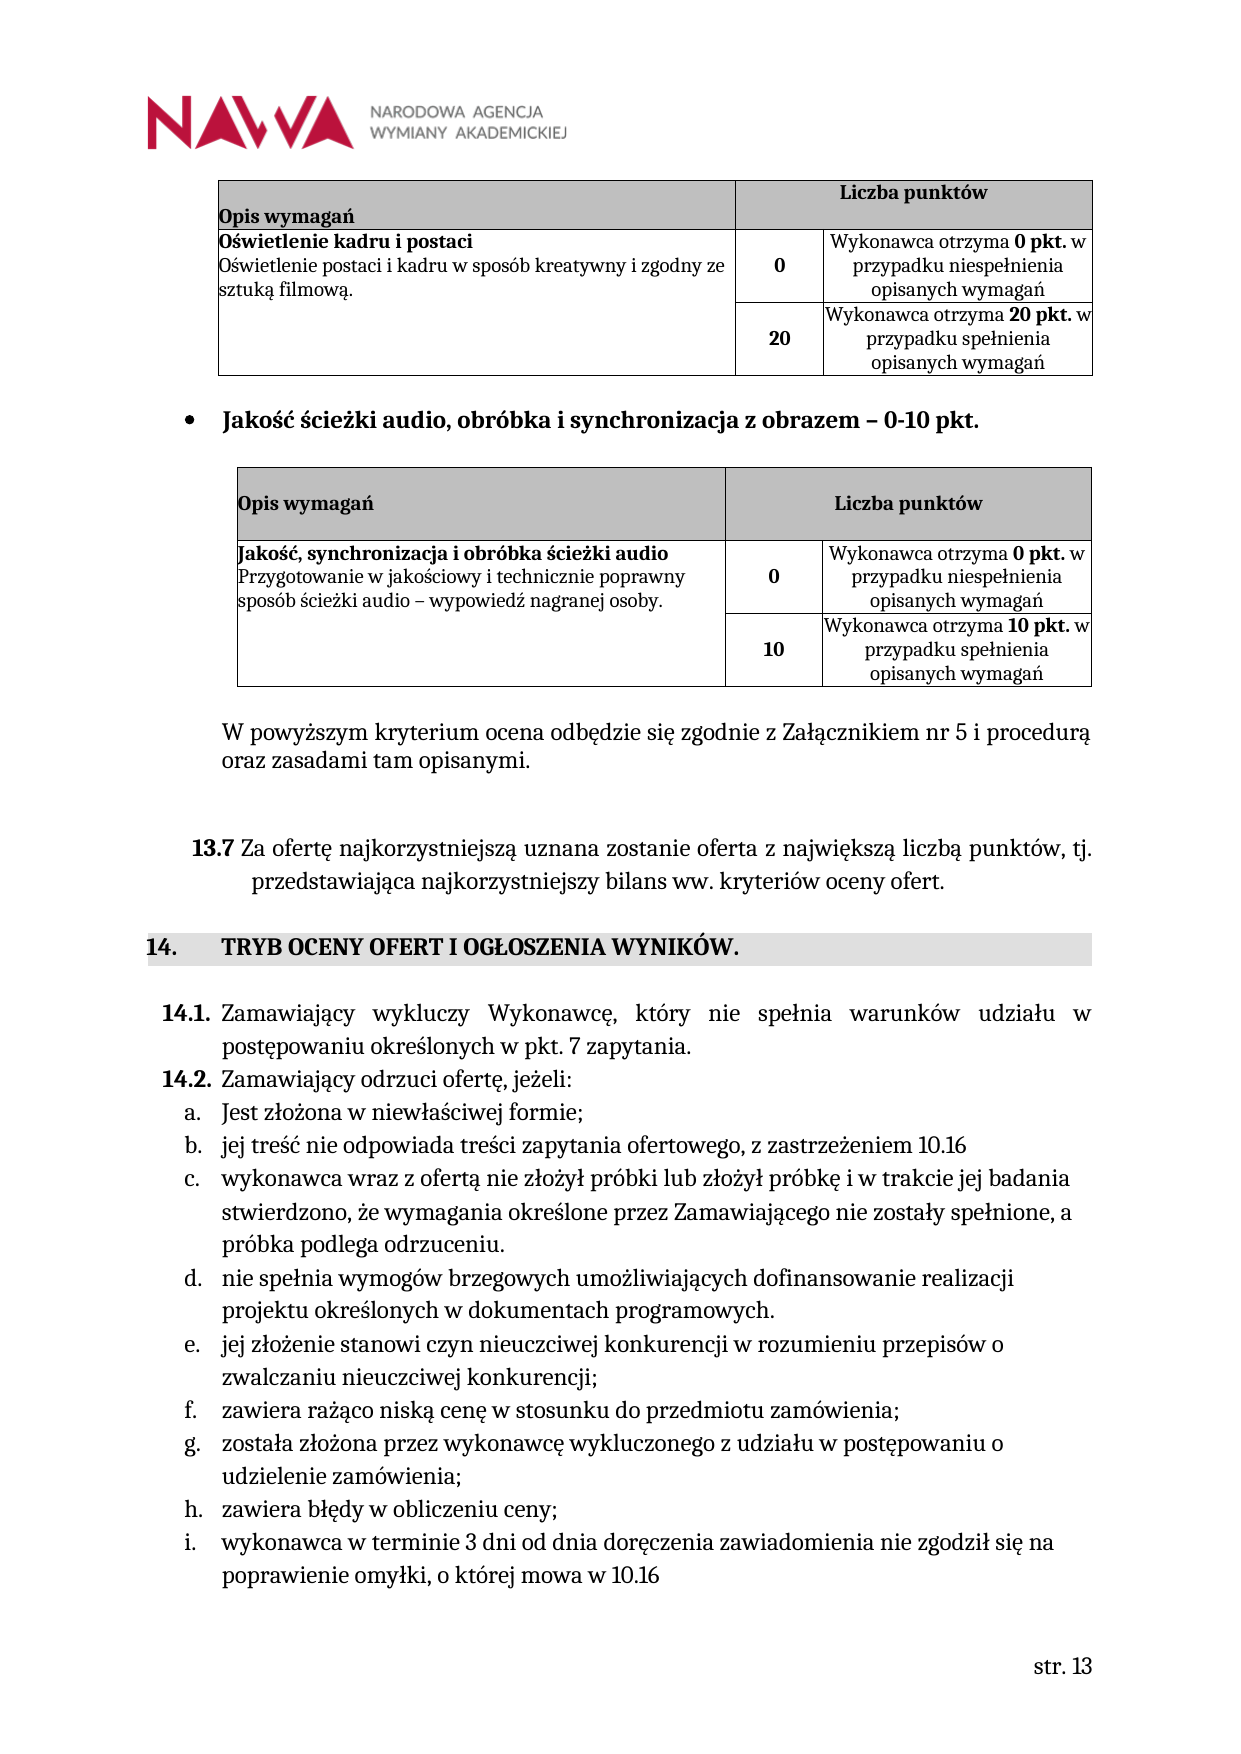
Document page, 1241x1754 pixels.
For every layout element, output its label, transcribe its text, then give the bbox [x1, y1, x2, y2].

table_cell 10 [726, 614, 822, 686]
list Zamawiający wykluczy Wykonawcę, który nie spełnia warunków udziału w postępowaniu określonych w pkt. 7 zapytania. [162, 999, 1092, 1061]
list Jest złożona w niewłaściwej formie; [184, 1098, 1092, 1127]
table_cell 0 [736, 230, 823, 302]
list wykonawca w terminie 3 dni od dnia doręczenia zawiadomienia nie zgodził się na poprawienie omyłki, o której mowa w 10.16 [184, 1528, 1092, 1589]
list zawiera błędy w obliczeniu ceny; [184, 1494, 1092, 1523]
table_cell Oświetlenie kadru i postaci Oświetlenie postaci i kadru w sposób kreatywny i zgodny ze sztuką filmową. [219, 230, 735, 374]
list wykonawca wraz z ofertą nie złożył próbki lub złożył próbkę i w trakcie jej badania stwierdzono, że wymagania określone przez Zamawiającego nie zostały spełnione, a próbka podlega odrzuceniu. [184, 1164, 1092, 1259]
picture [147, 95, 567, 150]
table_cell Jakość, synchronizacja i obróbka ścieżki audio Przygotowanie w jakościowy i technicznie poprawny sposób ścieżki audio – wypowiedź nagranej osoby. [238, 541, 725, 686]
list zawiera rażąco niską cenę w stosunku do przedmiotu zamówienia; [184, 1396, 1092, 1424]
list jej złożenie stanowi czyn nieuczciwej konkurencji w rozumieniu przepisów o zwalczaniu nieuczciwej konkurencji; [184, 1329, 1092, 1391]
table_cell Wykonawca otrzyma 10 pkt. w przypadku spełnienia opisanych wymagań [823, 614, 1091, 686]
list nie spełnia wymogów brzegowych umożliwiających dofinansowanie realizacji projektu określonych w dokumentach programowych. [184, 1263, 1092, 1325]
table_cell Wykonawca otrzyma 0 pkt. w przypadku niespełnienia opisanych wymagań [824, 230, 1092, 302]
list została złożona przez wykonawcę wykluczonego z udziału w postępowaniu o udzielenie zamówienia; [184, 1428, 1092, 1490]
table_cell 20 [736, 303, 823, 374]
table_header Opis wymagań [238, 468, 725, 540]
table_header Liczba punktów [736, 181, 1092, 229]
list Zamawiający odrzuci ofertę, jeżeli: [162, 1065, 1092, 1094]
list jej treść nie odpowiada treści zapytania ofertowego, z zastrzeżeniem 10.16 [184, 1131, 1092, 1160]
table_header Liczba punktów [726, 468, 1091, 540]
list Jakość ścieżki audio, obróbka i synchronizacja z obrazem – 0-10 pkt. [185, 406, 1092, 435]
table_header TRYB OCENY OFERT I OGŁOSZENIA WYNIKÓW. [148, 933, 1092, 966]
text 13.7 Za ofertę najkorzystniejszą uznana zostanie oferta z największą liczbą punktów, tj. przedstawiająca najkorzystniejszy bilans ww. kryteriów oceny ofert. [192, 834, 1092, 896]
table_header Opis wymagań [219, 181, 735, 229]
table_cell Wykonawca otrzyma 0 pkt. w przypadku niespełnienia opisanych wymagań [823, 541, 1091, 613]
text W powyższym kryterium ocena odbędzie się zgodnie z Załącznikiem nr 5 i procedurą oraz zasadami tam opisanymi. [222, 717, 1092, 775]
table_cell 0 [726, 541, 822, 613]
table_cell Wykonawca otrzyma 20 pkt. w przypadku spełnienia opisanych wymagań [824, 303, 1092, 374]
